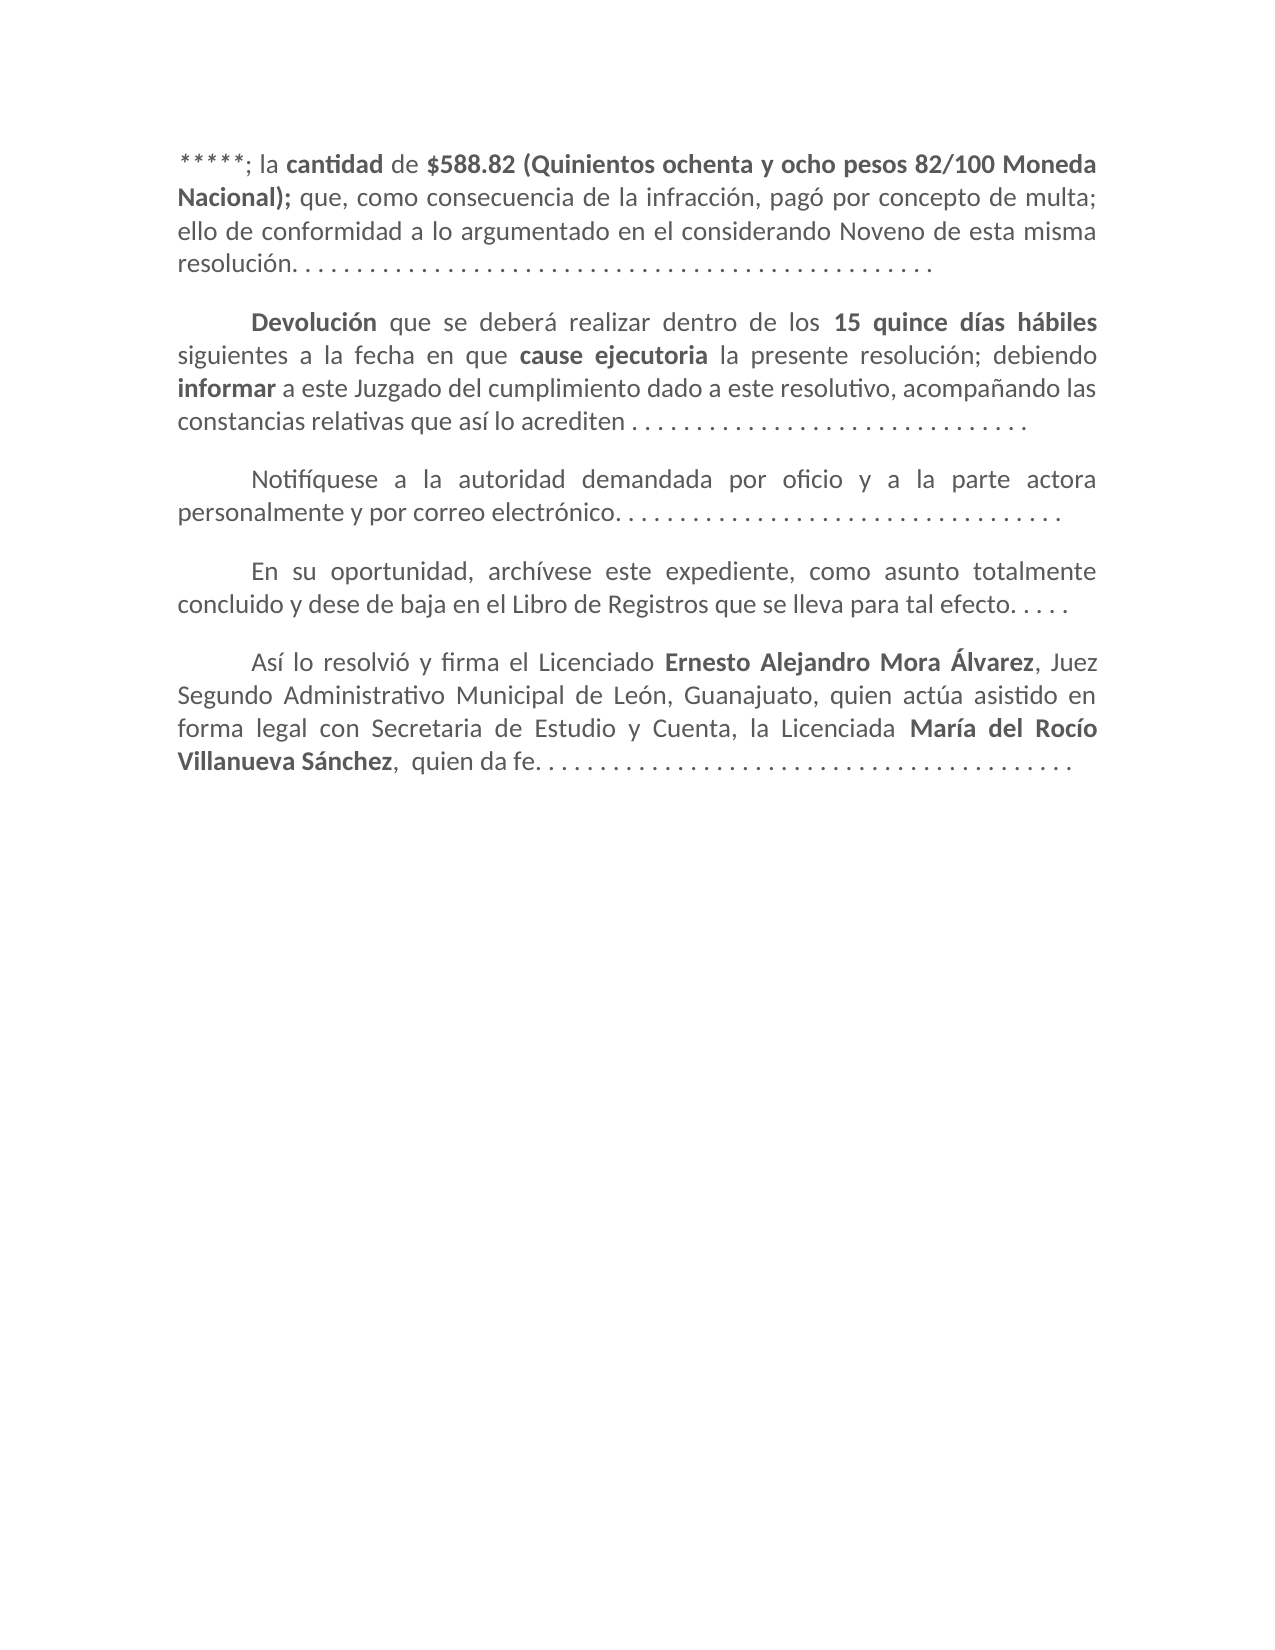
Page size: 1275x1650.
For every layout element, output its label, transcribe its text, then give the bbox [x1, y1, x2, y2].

text Así lo resolvió y firma el Licenciado Ernesto Alejandro Mora Álvarez, Juez Segundo Administrativo Municipal de León, Guanajuato, quien actúa asistido en forma legal con Secretaria de Estudio y Cuenta, la Licenciada María del Rocío Villanueva Sánchez, quien da fe. . . . . . . . . . . . . . . . . . . . . . . . . . . . . . . . . . . . . . . . . . [177, 646, 1098, 778]
text Devolución que se deberá realizar dentro de los 15 quince días hábiles siguientes a la fecha en que cause ejecutoria la presente resolución; debiendo informar a este Juzgado del cumplimiento dado a este resolutivo, acompañando las constancias relativas que así lo acrediten . . . . . . . . . . . . . . . . . . . . . . . . . . . . . . . [177, 305, 1098, 437]
text Notifíquese a la autoridad demandada por oficio y a la parte actora personalmente y por correo electrónico. . . . . . . . . . . . . . . . . . . . . . . . . . . . . . . . . . . [177, 463, 1098, 529]
text En su oportunidad, archívese este expediente, como asunto totalmente concluido y dese de baja en el Libro de Registros que se lleva para tal efecto. . . . . [177, 554, 1098, 620]
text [177, 148, 1098, 280]
